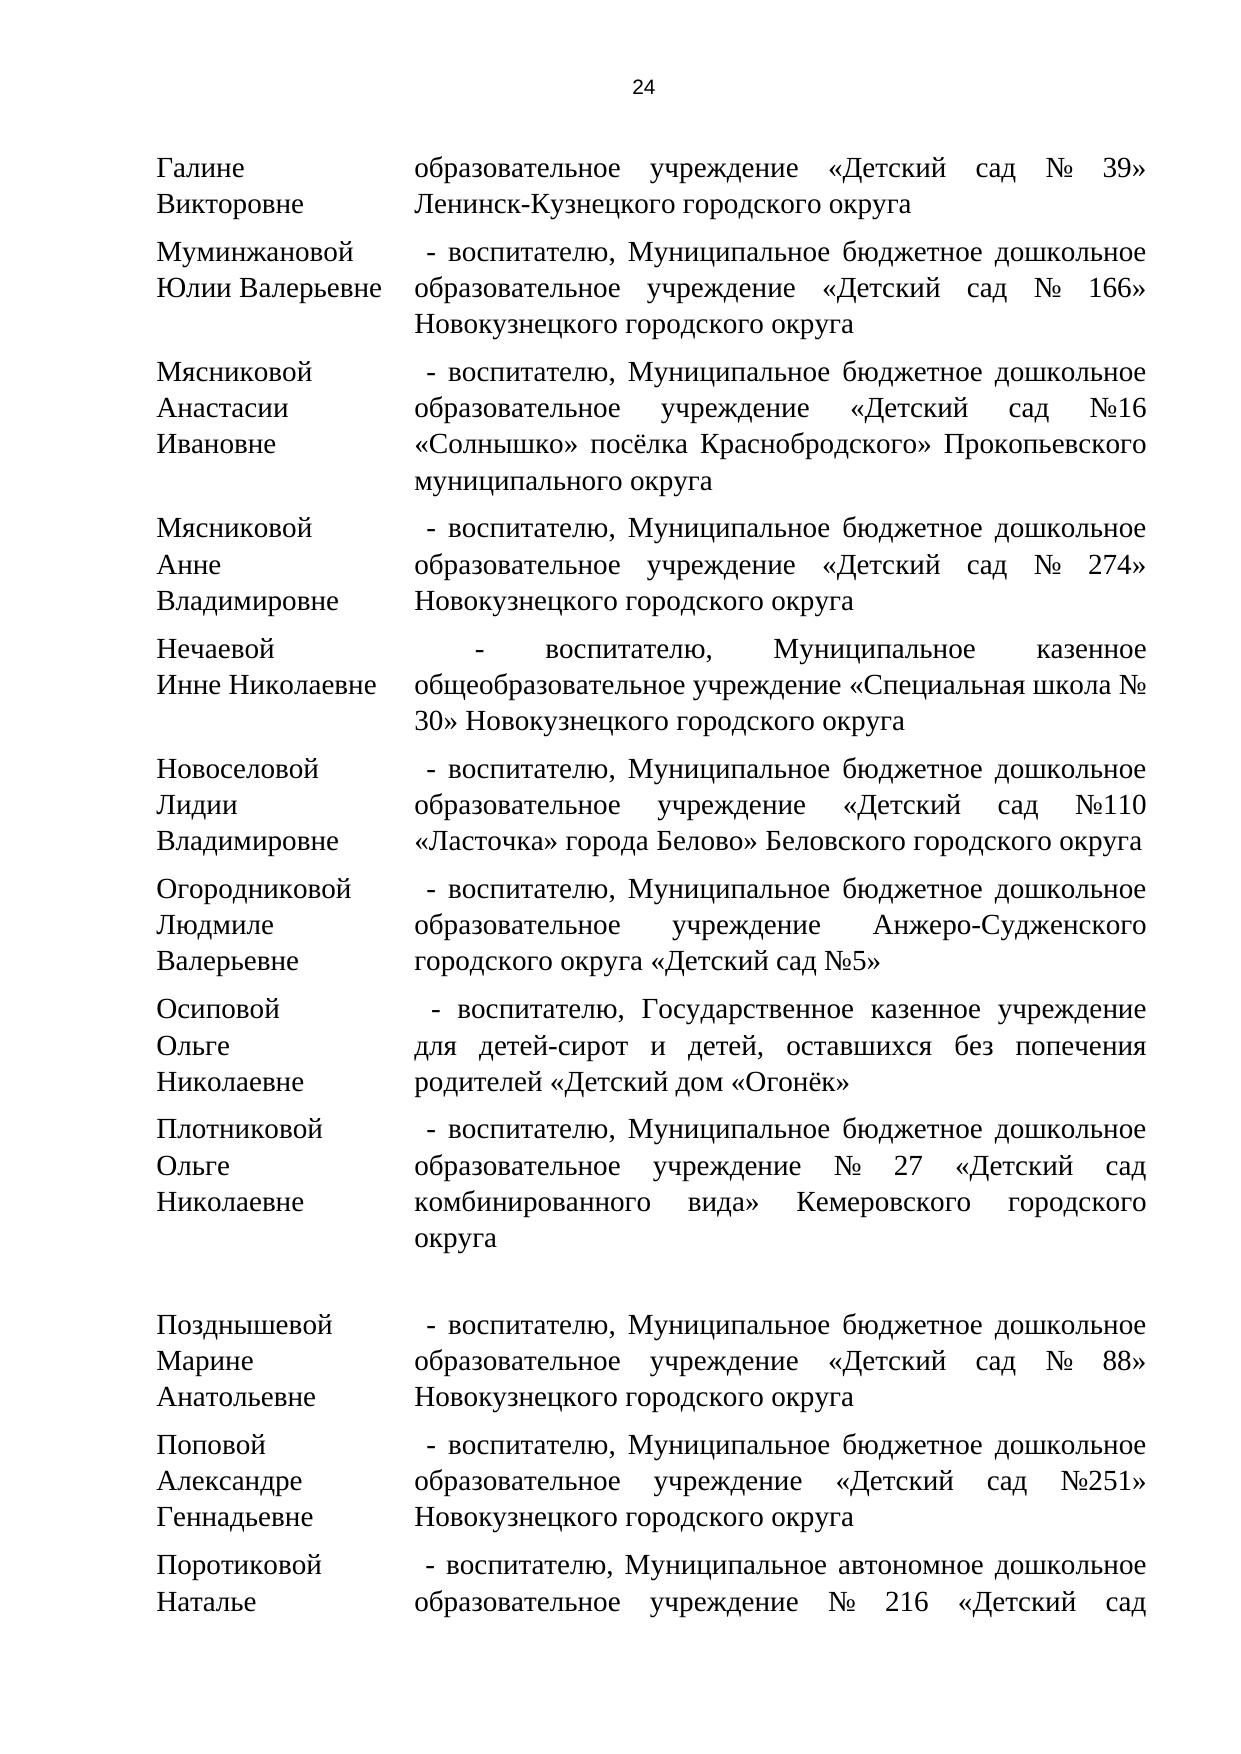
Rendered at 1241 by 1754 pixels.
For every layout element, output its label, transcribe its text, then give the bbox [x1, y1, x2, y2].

table_cell - воспитателю, Муниципальное бюджетное дошкольное образовательное учреждение «Детский сад № 274» Новокузнецкого городского округа [407, 511, 1154, 631]
table_cell Мясниковой Анне Владимировне [149, 511, 407, 631]
table_cell - воспитателю, Государственное казенное учреждение для детей-сирот и детей, оставшихся без попечения родителей «Детский дом «Огонёк» [407, 991, 1154, 1112]
table_cell Позднышевой Марине Анатольевне [149, 1307, 407, 1427]
table_cell - воспитателю, Муниципальное бюджетное дошкольное образовательное учреждение «Детский сад №251» Новокузнецкого городского округа [407, 1427, 1154, 1547]
table_cell - воспитателю, Муниципальное бюджетное дошкольное образовательное учреждение «Детский сад № 166» Новокузнецкого городского округа [407, 234, 1154, 354]
table_cell Поповой Александре Геннадьевне [149, 1427, 407, 1547]
table_cell - воспитателю, Муниципальное казенное общеобразовательное учреждение «Специальная школа № 30» Новокузнецкого городского округа [407, 631, 1154, 751]
table_cell - воспитателю, Муниципальное бюджетное дошкольное образовательное учреждение «Детский сад №16 «Солнышко» посёлка Краснобродского» Прокопьевского муниципального округа [407, 354, 1154, 511]
table_cell Новоселовой Лидии Владимировне [149, 751, 407, 871]
table_cell Нечаевой Инне Николаевне [149, 631, 407, 751]
table_cell - воспитателю, Муниципальное бюджетное дошкольное образовательное учреждение № 27 «Детский сад комбинированного вида» Кемеровского городского округа [407, 1112, 1154, 1307]
table_cell - воспитателю, Муниципальное бюджетное дошкольное образовательное учреждение «Детский сад № 88» Новокузнецкого городского округа [407, 1307, 1154, 1427]
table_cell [149, 1548, 407, 1617]
table_cell Муминжановой Юлии Валерьевне [149, 234, 407, 354]
table_cell Осиповой Ольге Николаевне [149, 991, 407, 1112]
table_cell - воспитателю, Муниципальное бюджетное дошкольное образовательное учреждение Анжеро-Судженского городского округа «Детский сад №5» [407, 871, 1154, 991]
table_cell - воспитателю, Муниципальное бюджетное дошкольное образовательное учреждение «Детский сад №110 «Ласточка» города Белово» Беловского городского округа [407, 751, 1154, 871]
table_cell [407, 150, 1154, 234]
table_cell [149, 150, 407, 234]
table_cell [407, 1548, 1154, 1617]
table_cell Мясниковой Анастасии Ивановне [149, 354, 407, 511]
table_cell Огородниковой Людмиле Валерьевне [149, 871, 407, 991]
table_cell Плотниковой Ольге Николаевне [149, 1112, 407, 1307]
